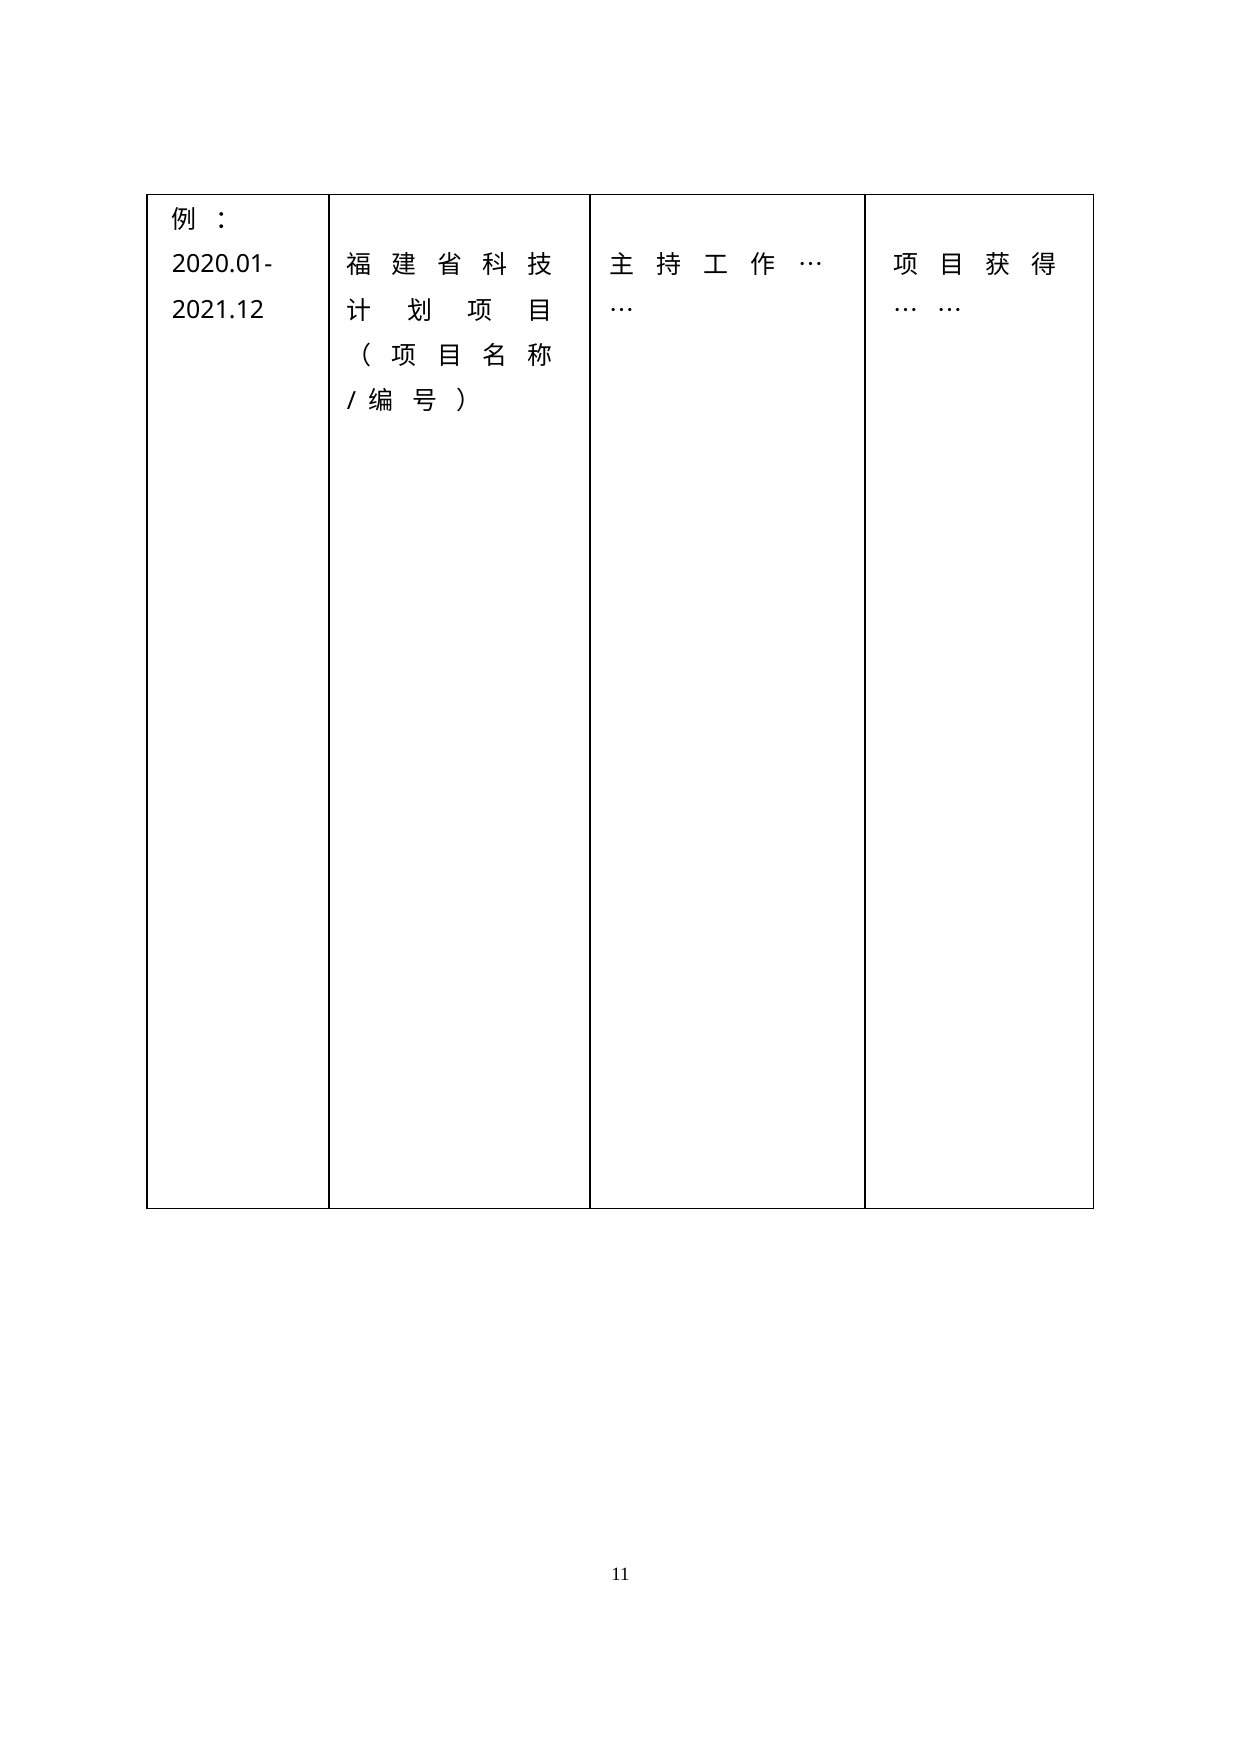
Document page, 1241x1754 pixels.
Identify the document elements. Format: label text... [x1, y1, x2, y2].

table_cell 例： 2020.01- 2021.12 [148, 195, 328, 1207]
table_cell 主持工作…… [591, 195, 864, 1207]
table_cell 福建省科技计划项目（项目名称/编号） [330, 195, 589, 1207]
table_cell 项目获得…… [866, 195, 1093, 1207]
